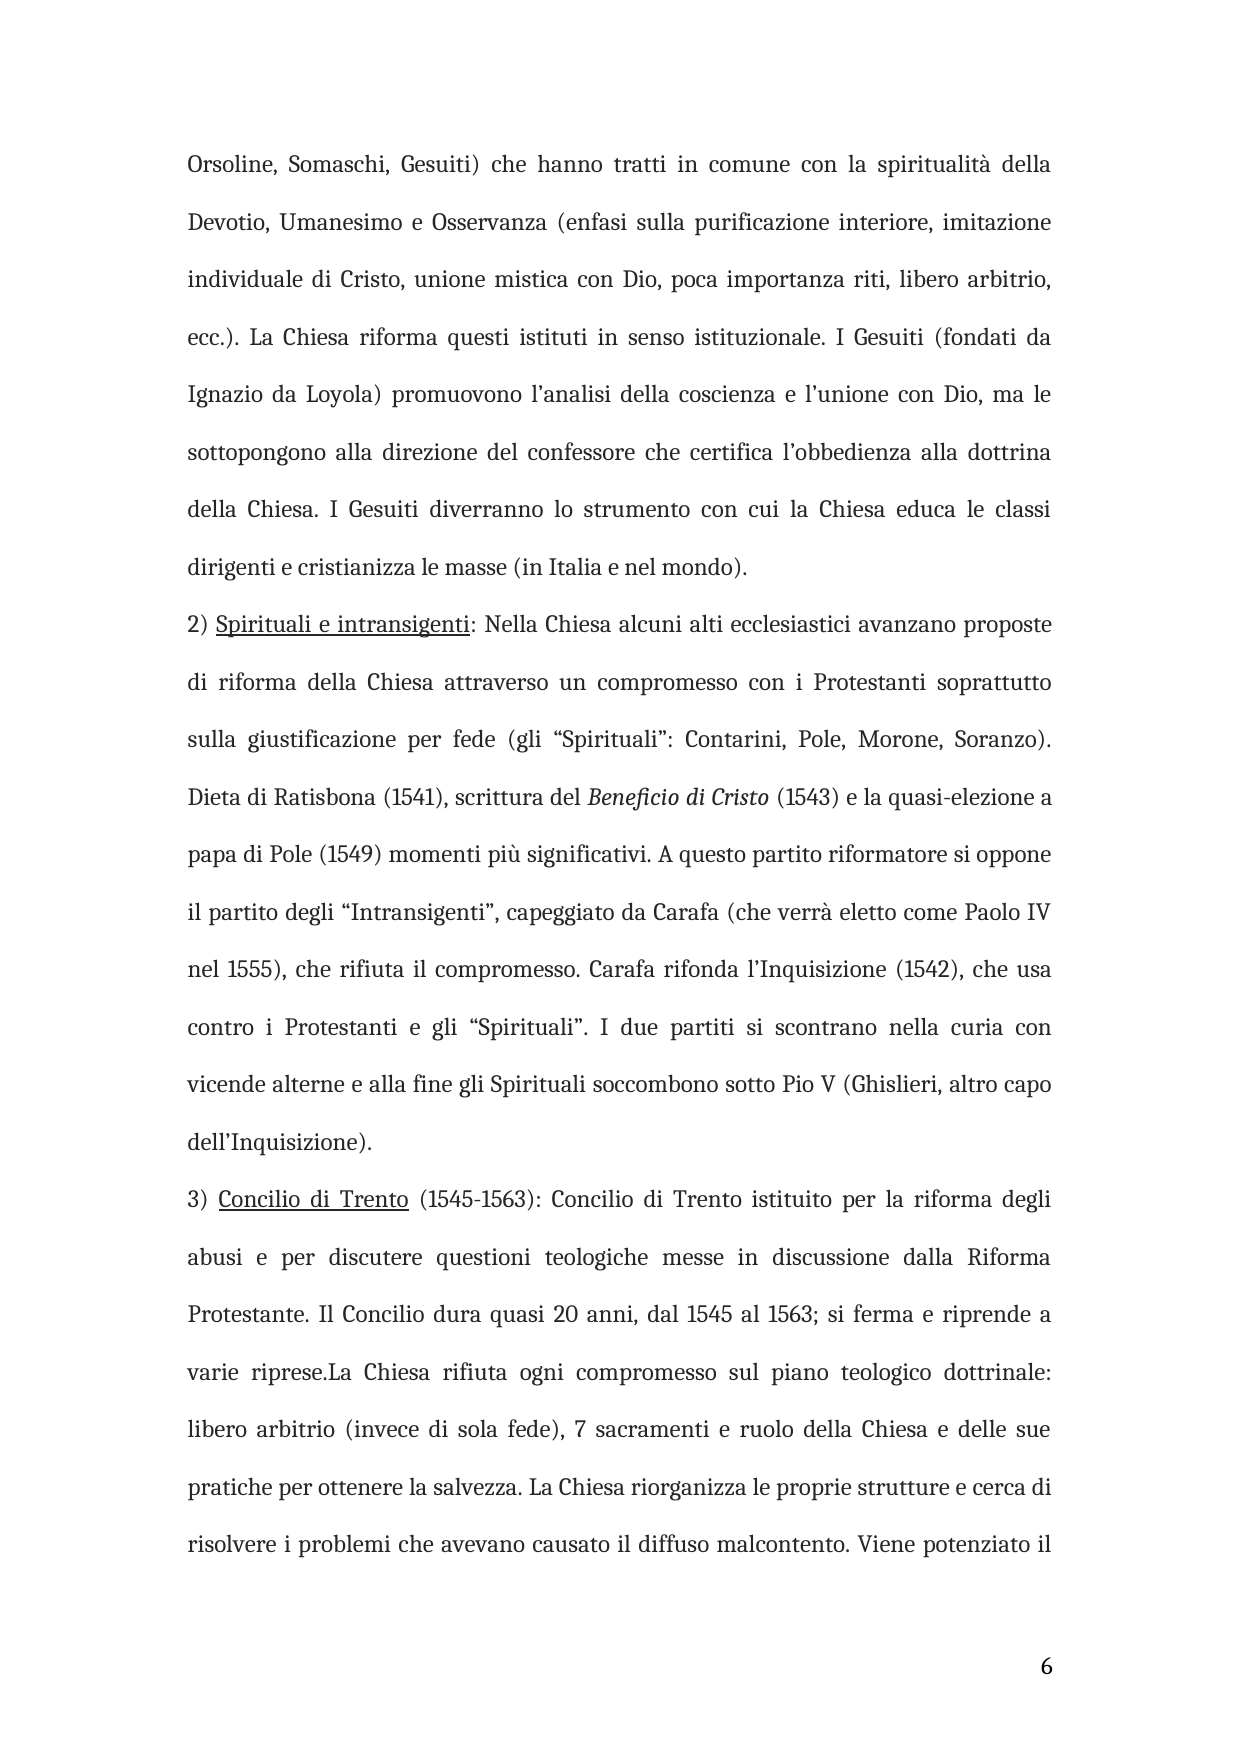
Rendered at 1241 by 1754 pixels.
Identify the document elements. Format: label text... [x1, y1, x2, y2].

text 2) Spirituali e intransigenti: Nella Chiesa alcuni alti ecclesiastici avanzano proposte di riforma della Chiesa attraverso un compromesso con i Protestanti soprattutto sulla giustificazione per fede (gli “Spirituali”: Contarini, Pole, Morone, Soranzo). Dieta di Ratisbona (1541), scrittura del Beneficio di Cristo (1543) e la quasi-elezione a papa di Pole (1549) momenti più significativi. A questo partito riformatore si oppone il partito degli “Intransigenti”, capeggiato da Carafa (che verrà eletto come Paolo IV nel 1555), che rifiuta il compromesso. Carafa rifonda l’Inquisizione (1542), che usa contro i Protestanti e gli “Spirituali”. I due partiti si scontrano nella curia con vicende alterne e alla fine gli Spirituali soccombono sotto Pio V (Ghislieri, altro capo dell’Inquisizione). [187, 610, 1053, 1156]
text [187, 1185, 1053, 1559]
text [187, 150, 1053, 581]
